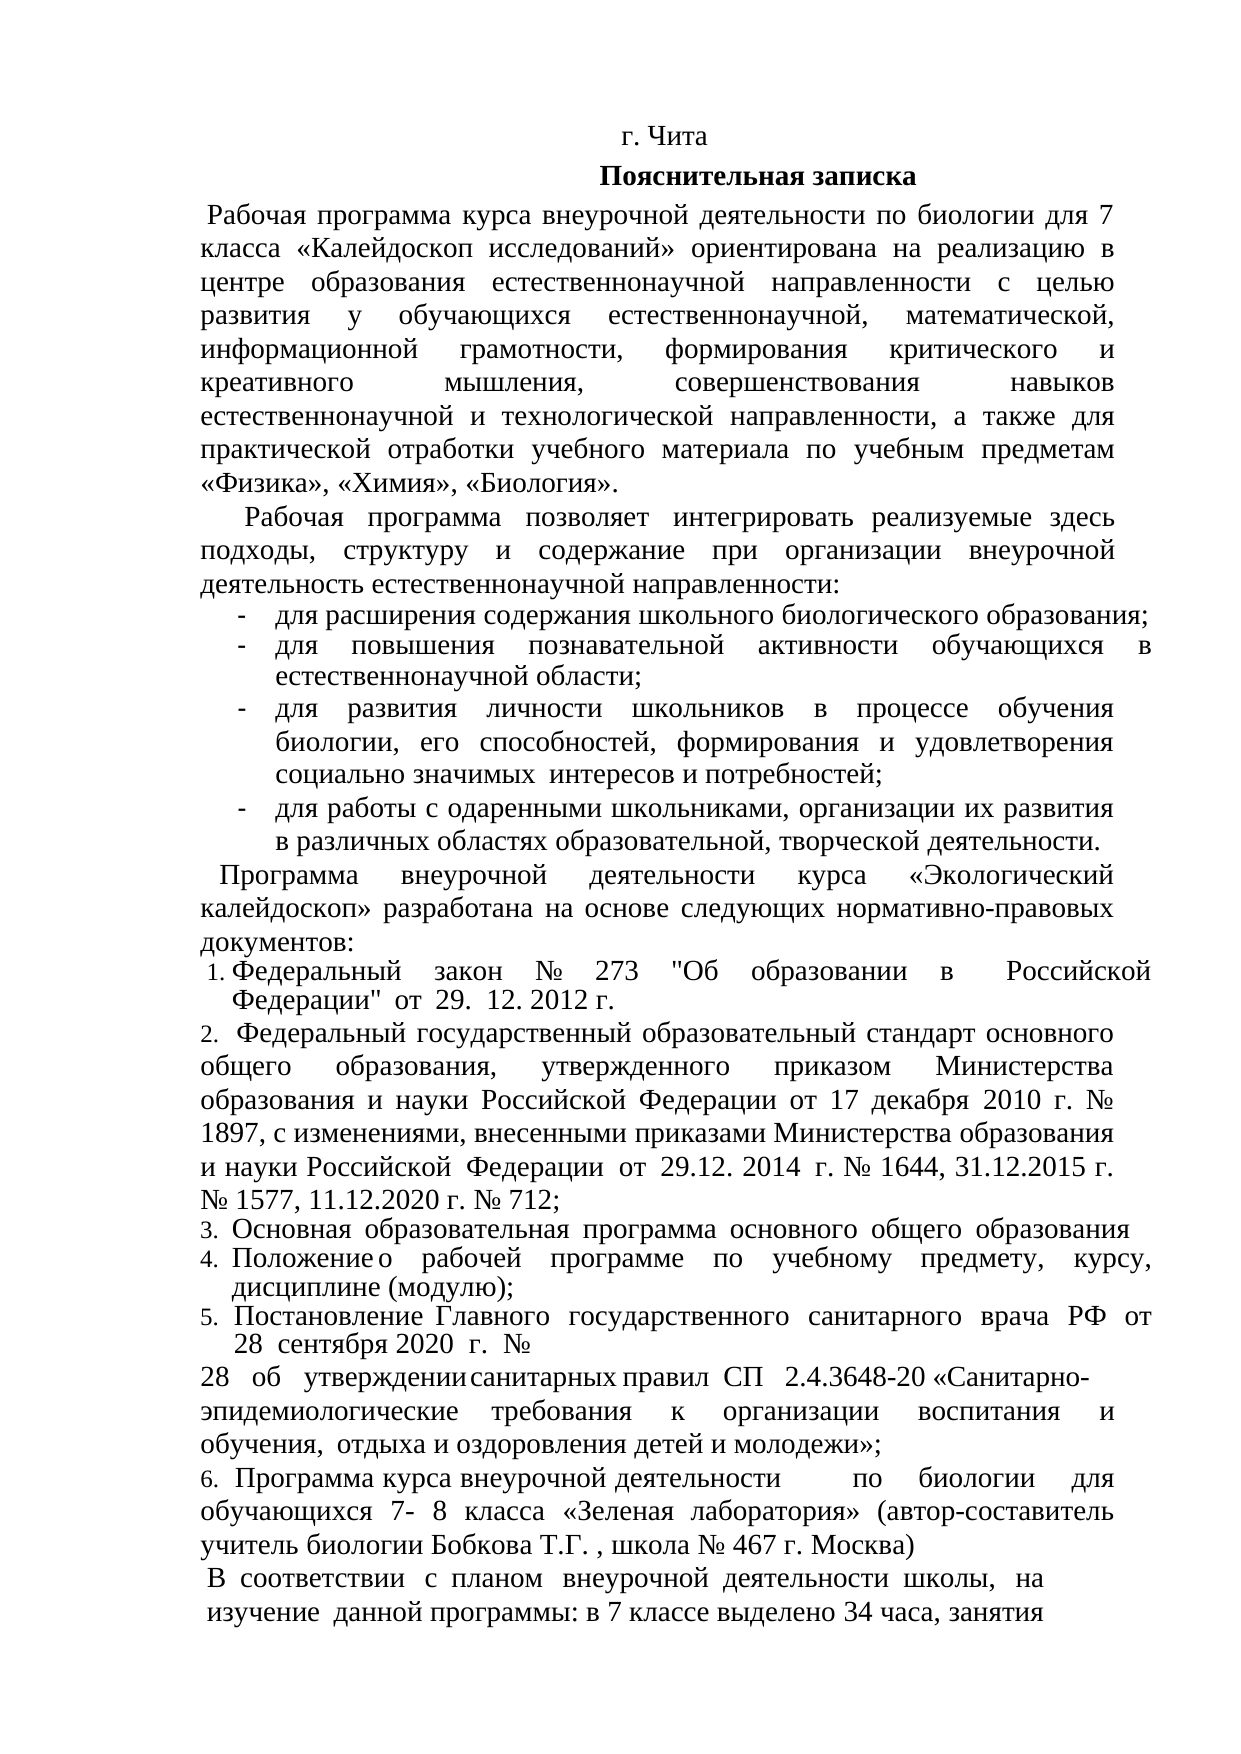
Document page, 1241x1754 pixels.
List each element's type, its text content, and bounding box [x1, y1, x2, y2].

list для расширения содержания школьного биологического образования; [237, 599, 1152, 630]
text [207, 1561, 1044, 1628]
text Рабочая программа позволяет интегрировать реализуемые здесь подходы, структуру и содержание при организации внеурочной деятельность естественнонаучной направленности: [200, 499, 1115, 599]
list Федеральный закон № 273 "Об образовании в Российской Федерации" от 29. 12. 2012 г. [206, 957, 1152, 1015]
list Программа курса внеурочной деятельности по биологии для обучающихся 7- 8 класса «Зеленая лаборатория» (автор-составитель учитель биологии Бобкова Т.Г. , школа № 467 г. Москва) [200, 1460, 1114, 1561]
list Федеральный государственный образовательный стандарт основного общего образования, утвержденного приказом Министерства образования и науки Российской Федерации от 17 декабря 2010 г. № 1897, с изменениями, внесенными приказами Министерства образования и науки Российской Федерации от 29.12. 2014 г. № 1644, 31.12.2015 г. № 1577, 11.12.2020 г. № 712; [200, 1015, 1114, 1216]
text 28 об утверждении санитарных правил СП 2.4.3648-20 «Санитарно-эпидемиологические требования к организации воспитания и обучения, отдыха и оздоровления детей и молодежи»; [200, 1359, 1115, 1460]
text г. Чита [177, 118, 1152, 152]
text Рабочая программа курса внеурочной деятельности по биологии для 7 класса «Калейдоскоп исследований» ориентирована на реализацию в центре образования естественнонаучной направленности с целью развития у обучающихся естественнонаучной, математической, информационной грамотности, формирования критического и креативного мышления, совершенствования навыков естественнонаучной и технологической направленности, а также для практической отработки учебного материала по учебным предметам «Физика», «Химия», «Биология». [200, 197, 1115, 499]
list Положение о рабочей программе по учебному предмету, курсу, дисциплине (модулю); [200, 1245, 1152, 1302]
text Программа внеурочной деятельности курса «Экологический калейдоскоп» разработана на основе следующих нормативно-правовых документов: [200, 857, 1114, 957]
list Основная образовательная программа основного общего образования [200, 1216, 1152, 1245]
list Постановление Главного государственного санитарного врача РФ от 28 сентября 2020 г. № [200, 1302, 1152, 1359]
list для развития личности школьников в процессе обучения биологии, его способностей, формирования и удовлетворения социально значимых интересов и потребностей; [238, 691, 1114, 790]
list для работы с одаренными школьниками, организации их развития в различных областях образовательной, творческой деятельности. [238, 791, 1114, 857]
list для повышения познавательной активности обучающихся в естественнонаучной области; [237, 630, 1152, 691]
text Пояснительная записка [599, 158, 1152, 192]
